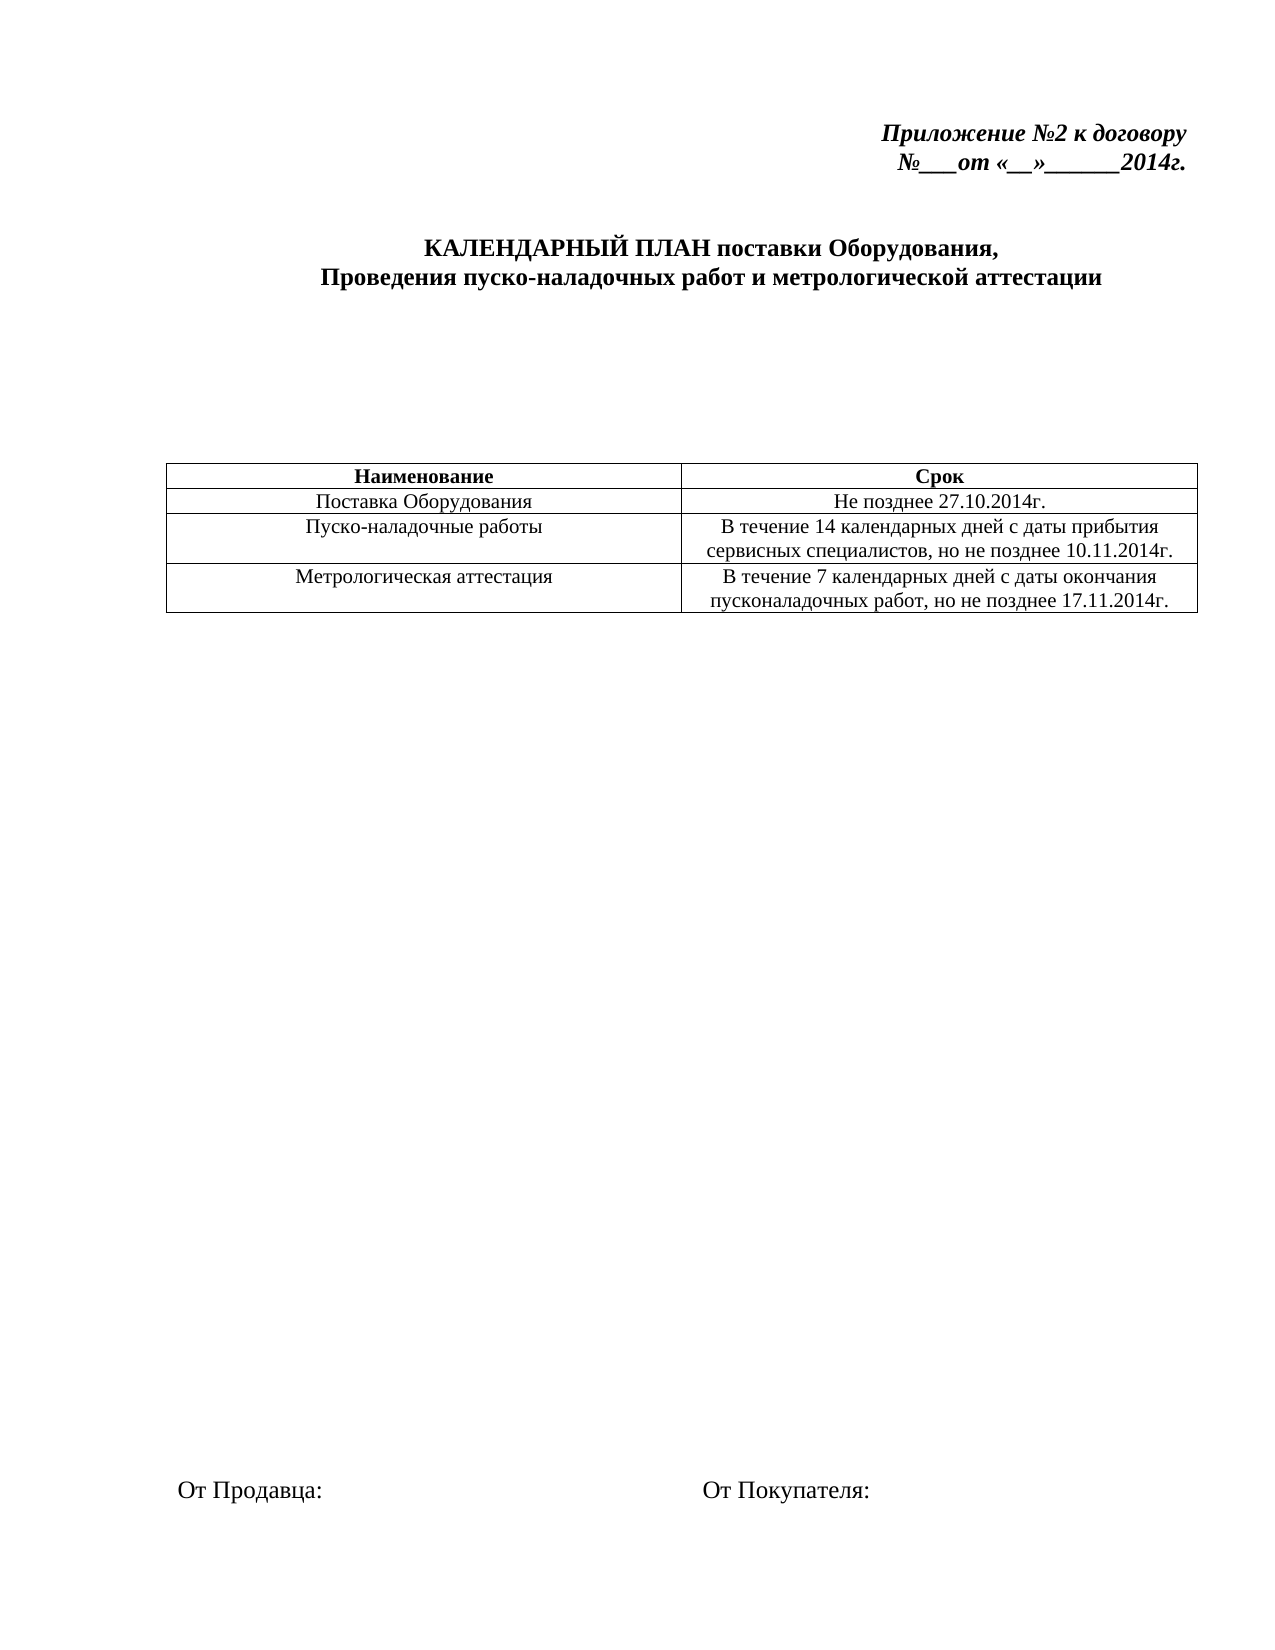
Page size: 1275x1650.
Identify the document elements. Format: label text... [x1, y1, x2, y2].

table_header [664, 1475, 1163, 1504]
table_cell Не позднее 27.10.2014г. [682, 489, 1197, 513]
table_cell В течение 14 календарных дней с даты прибытия сервисных специалистов, но не позднее 10.11.2014г. [682, 514, 1197, 562]
text №___от «__»______2014г. [177, 147, 1186, 176]
text КАЛЕНДАРНЫЙ ПЛАН поставки Оборудования, [177, 233, 1186, 262]
text Проведения пуско-наладочных работ и метрологической аттестации [177, 262, 1186, 291]
table_header Срок [682, 464, 1197, 488]
table_cell Пуско-наладочные работы [167, 514, 681, 562]
table_cell В течение 7 календарных дней с даты окончания пусконаладочных работ, но не позднее 17.11.2014г. [682, 564, 1197, 612]
table_cell Метрологическая аттестация [167, 564, 681, 612]
table_cell Поставка Оборудования [167, 489, 681, 513]
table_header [166, 1475, 664, 1504]
text Приложение №2 к договору [177, 118, 1186, 147]
table_header Наименование [167, 464, 681, 488]
